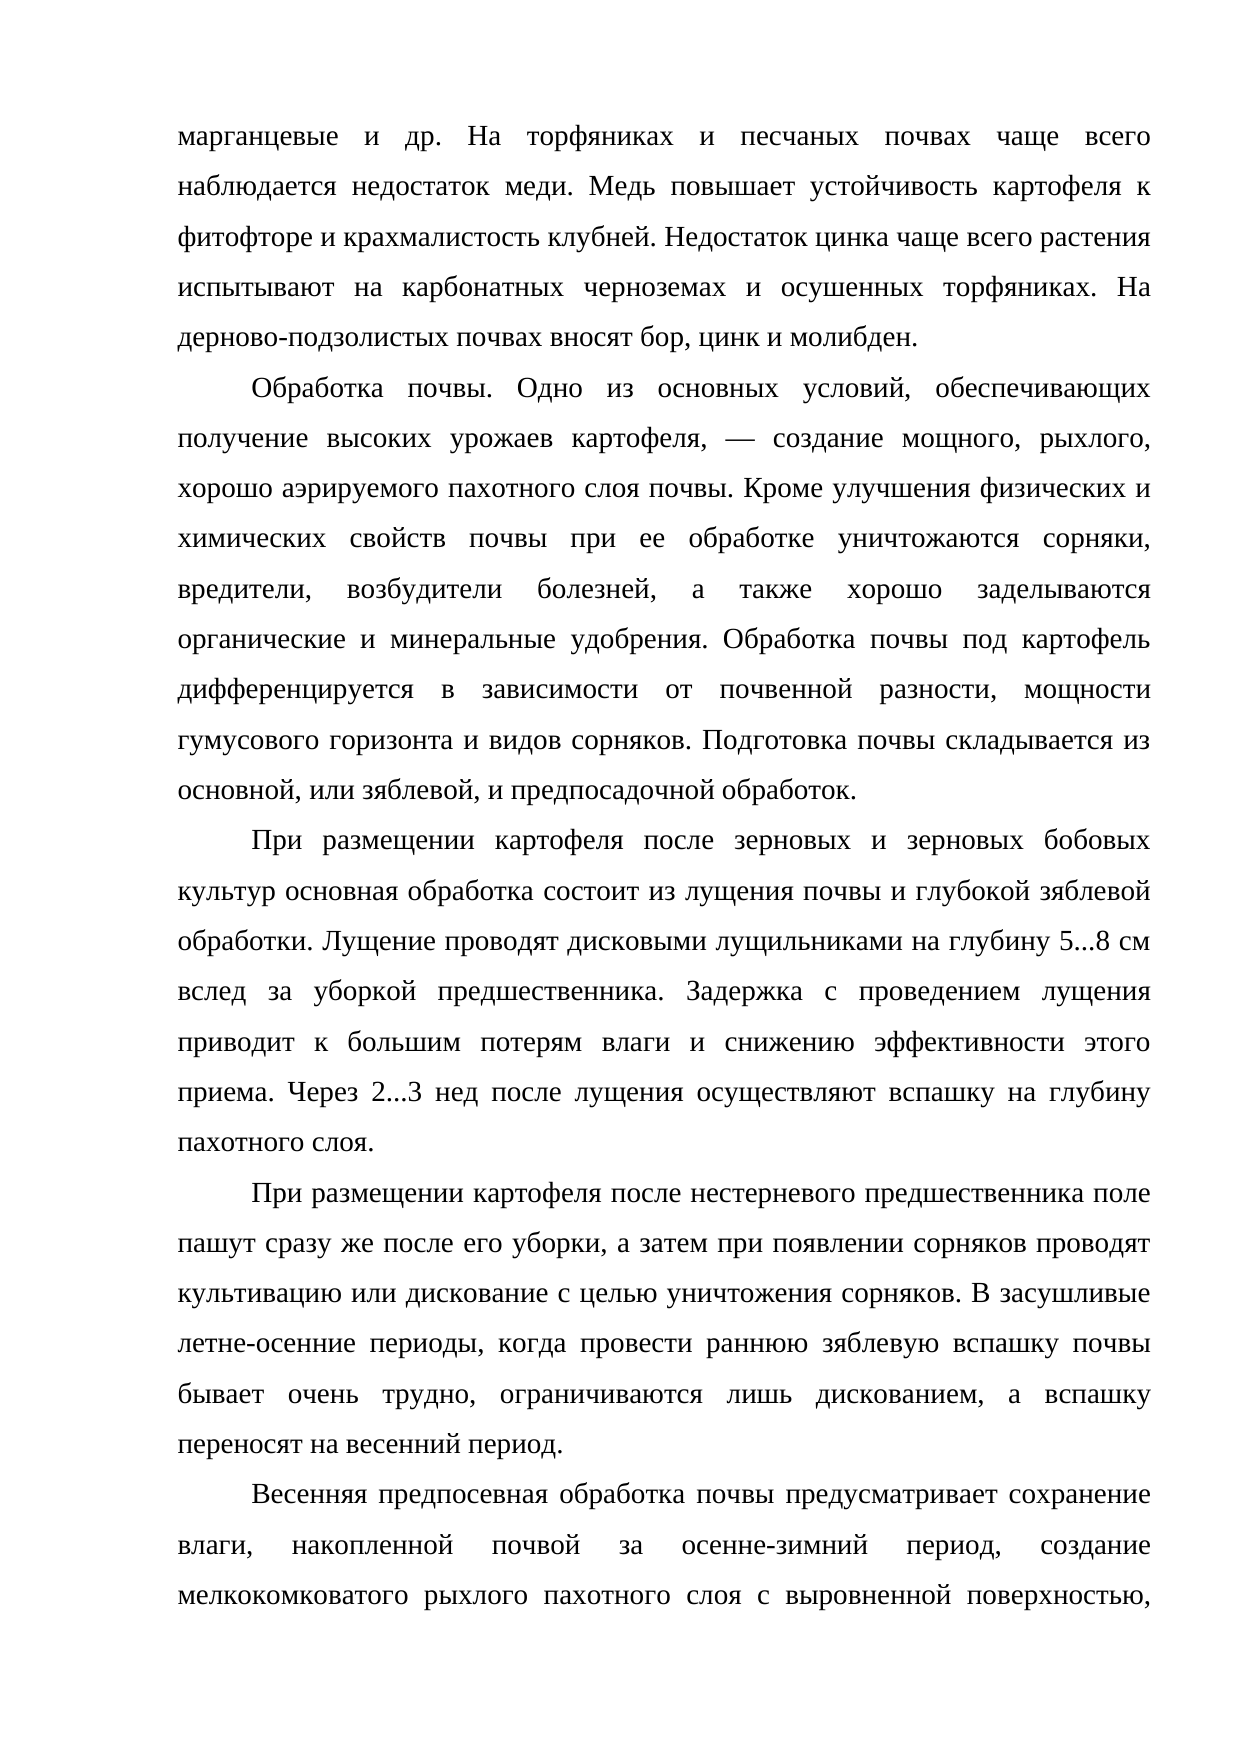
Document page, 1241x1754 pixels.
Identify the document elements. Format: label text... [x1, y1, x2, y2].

text При размещении картофеля после нестерневого предшественника поле пашут сразу же после его уборки, а затем при появлении сорняков проводят культивацию или дискование с целью уничтожения сорняков. В засушливые летне-осенние периоды, когда провести раннюю зяблевую вспашку почвы бывает очень трудно, ограничиваются лишь дискованием, а вспашку переносят на весенний период. [177, 1175, 1152, 1460]
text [177, 118, 1152, 353]
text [177, 1477, 1152, 1611]
text Обработка почвы. Одно из основных условий, обеспечивающих получение высоких урожаев картофеля, — создание мощного, рыхлого, хорошо аэрируемого пахотного слоя почвы. Кроме улучшения физических и химических свойств почвы при ее обработке уничтожаются сорняки, вредители, возбудители болезней, а также хорошо заделываются органические и минеральные удобрения. Обработка почвы под картофель дифференцируется в зависимости от почвенной разности, мощности гумусового горизонта и видов сорняков. Подготовка почвы складывается из основной, или зяблевой, и предпосадочной обработок. [177, 370, 1152, 806]
text При размещении картофеля после зерновых и зерновых бобовых культур основная обработка состоит из лущения почвы и глубокой зяблевой обработки. Лущение проводят дисковыми лущильниками на глубину 5...8 см вслед за уборкой предшественника. Задержка с проведением лущения приводит к большим потерям влаги и снижению эффективности этого приема. Через 2...3 нед после лущения осуществляют вспашку на глубину пахотного слоя. [177, 822, 1152, 1158]
